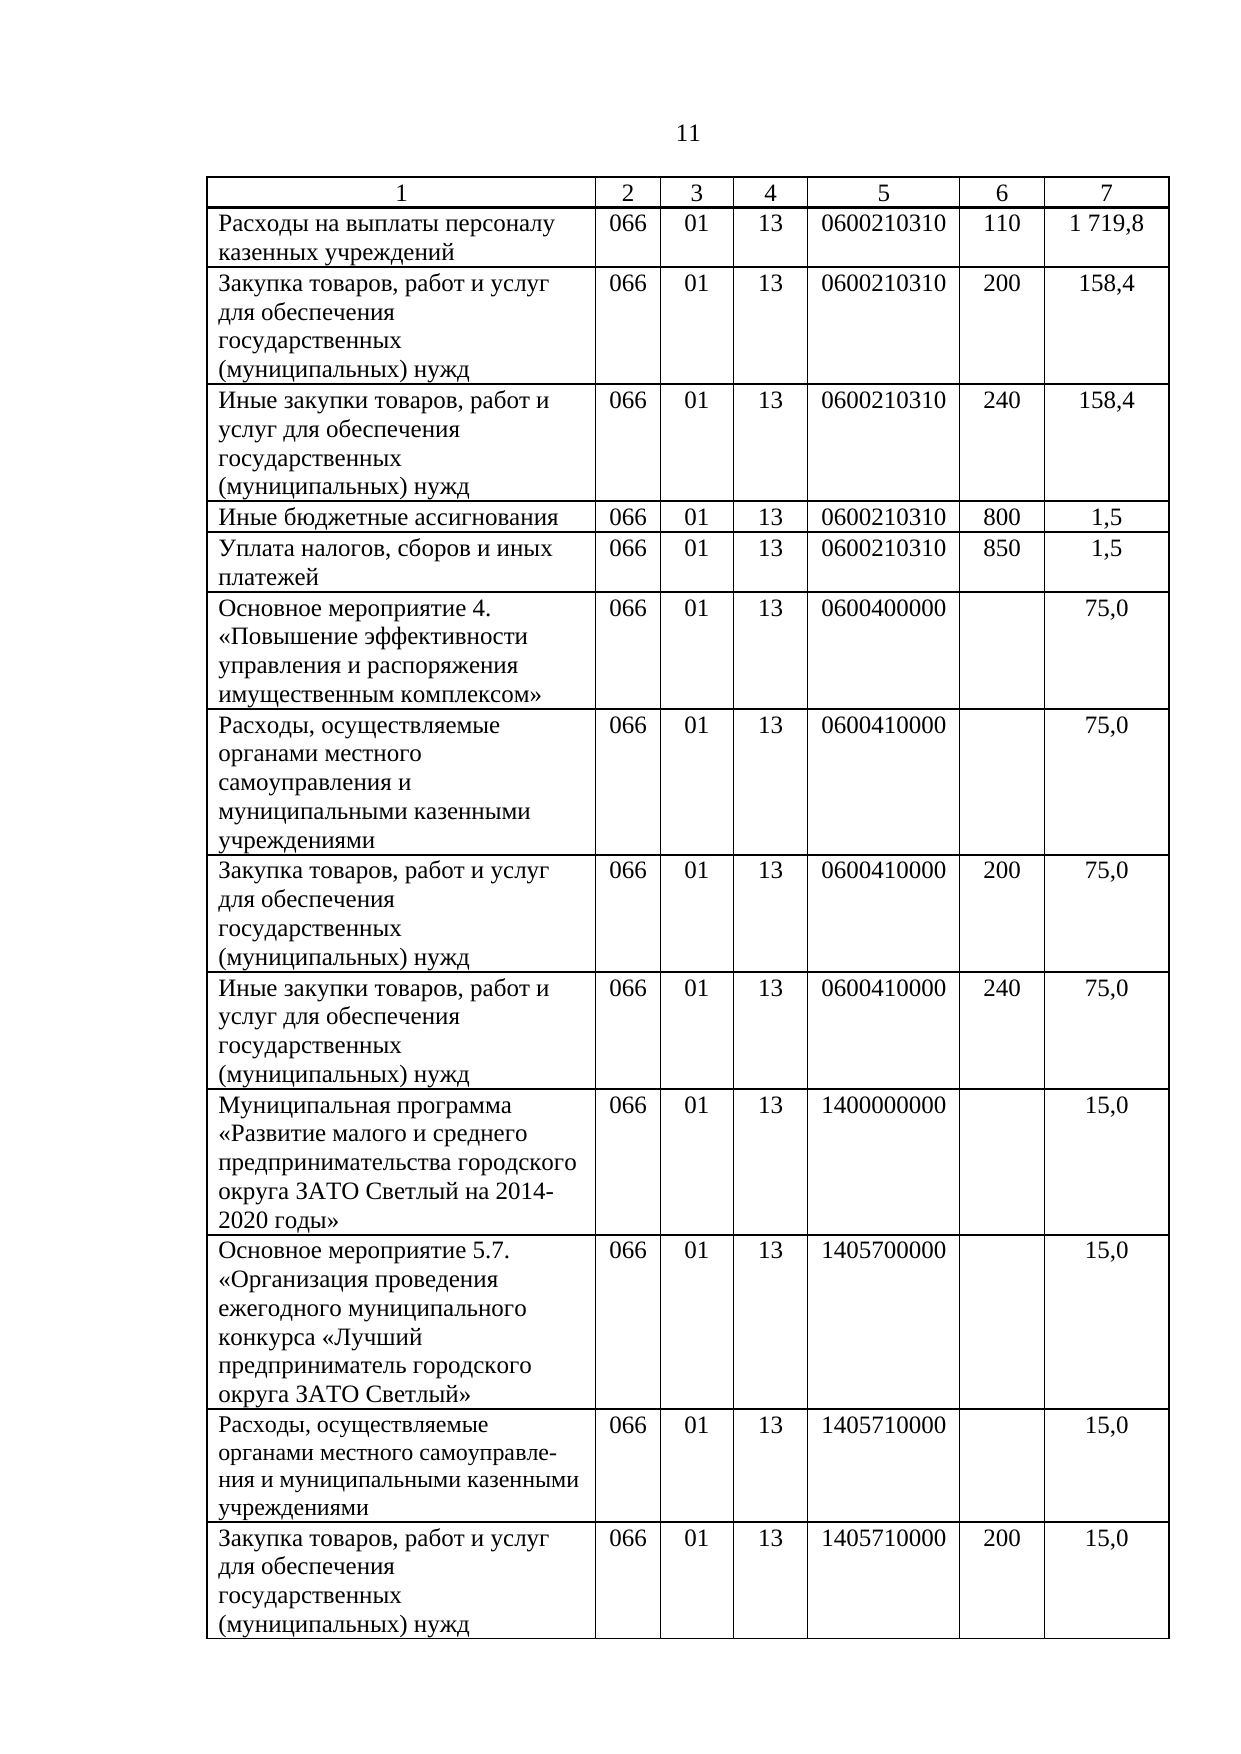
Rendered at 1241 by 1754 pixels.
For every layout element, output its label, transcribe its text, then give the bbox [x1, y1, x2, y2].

table_cell 1405710000 [808, 1410, 959, 1521]
table_cell 13 [734, 1523, 807, 1638]
table_cell 01 [661, 385, 733, 500]
table_cell 01 [661, 593, 733, 708]
table_cell 0600210310 [808, 268, 959, 383]
table_header 2 [596, 178, 660, 206]
table_cell [960, 593, 1044, 708]
table_cell Иные закупки товаров, работ и услуг для обеспечения государственных (муниципальных) нужд [208, 973, 595, 1088]
table_cell 13 [734, 385, 807, 500]
table_cell 066 [596, 268, 660, 383]
table_cell [960, 1236, 1044, 1408]
table_cell 066 [596, 593, 660, 708]
table_cell 01 [661, 533, 733, 591]
table_cell 01 [661, 973, 733, 1088]
table_cell 13 [734, 1090, 807, 1233]
table_cell 200 [960, 856, 1044, 971]
table_cell 200 [960, 268, 1044, 383]
table_cell 240 [960, 973, 1044, 1088]
table_cell 13 [734, 1236, 807, 1408]
table_cell 13 [734, 593, 807, 708]
table_cell 158,4 [1045, 385, 1168, 500]
table_cell 1405710000 [808, 1523, 959, 1638]
table_cell 1400000000 [808, 1090, 959, 1233]
table_cell Закупка товаров, работ и услуг для обеспечения государственных (муниципальных) нужд [208, 1523, 595, 1638]
table_cell Расходы, осуществляемые органами местного самоуправле-ния и муниципальными казенными учреждениями [208, 1410, 595, 1521]
table_cell 800 [960, 502, 1044, 531]
table_cell 066 [596, 856, 660, 971]
table_cell 01 [661, 710, 733, 853]
table_cell 15,0 [1045, 1523, 1168, 1638]
table_cell 01 [661, 268, 733, 383]
table_cell 01 [661, 1410, 733, 1521]
table_cell Уплата налогов, сборов и иных платежей [208, 533, 595, 591]
table_cell 0600410000 [808, 973, 959, 1088]
table_cell Закупка товаров, работ и услуг для обеспечения государственных (муниципальных) нужд [208, 856, 595, 971]
table_cell 066 [596, 1236, 660, 1408]
table_cell 0600410000 [808, 856, 959, 971]
text 11 [207, 118, 1169, 147]
table_cell 066 [596, 1410, 660, 1521]
table_cell 1,5 [1045, 502, 1168, 531]
table_cell 066 [596, 1090, 660, 1233]
table_cell 066 [596, 710, 660, 853]
table_cell 0600210310 [808, 209, 959, 266]
table_cell 0600400000 [808, 593, 959, 708]
table_cell 01 [661, 1236, 733, 1408]
table_cell Расходы, осуществляемые органами местного самоуправления и муниципальными казенными учреждениями [208, 710, 595, 853]
table_cell 13 [734, 502, 807, 531]
table_cell 110 [960, 209, 1044, 266]
table_cell Иные закупки товаров, работ и услуг для обеспечения государственных (муниципальных) нужд [208, 385, 595, 500]
table_cell 13 [734, 533, 807, 591]
table_cell 0600410000 [808, 710, 959, 853]
table_cell 13 [734, 1410, 807, 1521]
table_cell Закупка товаров, работ и услуг для обеспечения государственных (муниципальных) нужд [208, 268, 595, 383]
table_cell [960, 1410, 1044, 1521]
table_cell 0600210310 [808, 502, 959, 531]
table_cell 01 [661, 209, 733, 266]
table_cell 01 [661, 1090, 733, 1233]
table_cell 01 [661, 1523, 733, 1638]
table_cell 066 [596, 385, 660, 500]
table_cell Основное мероприятие 5.7. «Организация проведения ежегодного муниципального конкурса «Лучший предприниматель городского округа ЗАТО Светлый» [208, 1236, 595, 1408]
table_cell 13 [734, 710, 807, 853]
table_cell 15,0 [1045, 1410, 1168, 1521]
table_cell Иные бюджетные ассигнования [208, 502, 595, 531]
table_cell 158,4 [1045, 268, 1168, 383]
table_cell [960, 1090, 1044, 1233]
table_cell 850 [960, 533, 1044, 591]
table_cell 01 [661, 856, 733, 971]
table_cell 15,0 [1045, 1236, 1168, 1408]
table_cell 75,0 [1045, 973, 1168, 1088]
table_cell 066 [596, 1523, 660, 1638]
table_cell 240 [960, 385, 1044, 500]
table_cell 13 [734, 856, 807, 971]
table_cell Основное мероприятие 4. «Повышение эффективности управления и распоряжения имущественным комплексом» [208, 593, 595, 708]
table_cell 13 [734, 209, 807, 266]
table_cell 066 [596, 973, 660, 1088]
table_header 4 [734, 178, 807, 206]
table_cell 15,0 [1045, 1090, 1168, 1233]
table_cell 01 [661, 502, 733, 531]
table_header 1 [208, 178, 595, 206]
table_cell Расходы на выплаты персоналу казенных учреждений [208, 209, 595, 266]
table_cell 066 [596, 502, 660, 531]
table_cell Муниципальная программа «Развитие малого и среднего предпринимательства городского округа ЗАТО Светлый на 2014-2020 годы» [208, 1090, 595, 1233]
table_cell 0600210310 [808, 533, 959, 591]
table_header 7 [1045, 178, 1168, 206]
table_cell [960, 710, 1044, 853]
table_cell 0600210310 [808, 385, 959, 500]
table_cell 75,0 [1045, 593, 1168, 708]
table_cell 1405700000 [808, 1236, 959, 1408]
table_header 6 [960, 178, 1044, 206]
table_cell 1,5 [1045, 533, 1168, 591]
table_cell 200 [960, 1523, 1044, 1638]
table_cell 066 [596, 533, 660, 591]
table_cell 066 [596, 209, 660, 266]
table_cell 1 719,8 [1045, 209, 1168, 266]
table_cell 13 [734, 268, 807, 383]
table_cell 75,0 [1045, 856, 1168, 971]
table_cell 13 [734, 973, 807, 1088]
table_header 3 [661, 178, 733, 206]
table_header 5 [808, 178, 959, 206]
table_cell 75,0 [1045, 710, 1168, 853]
